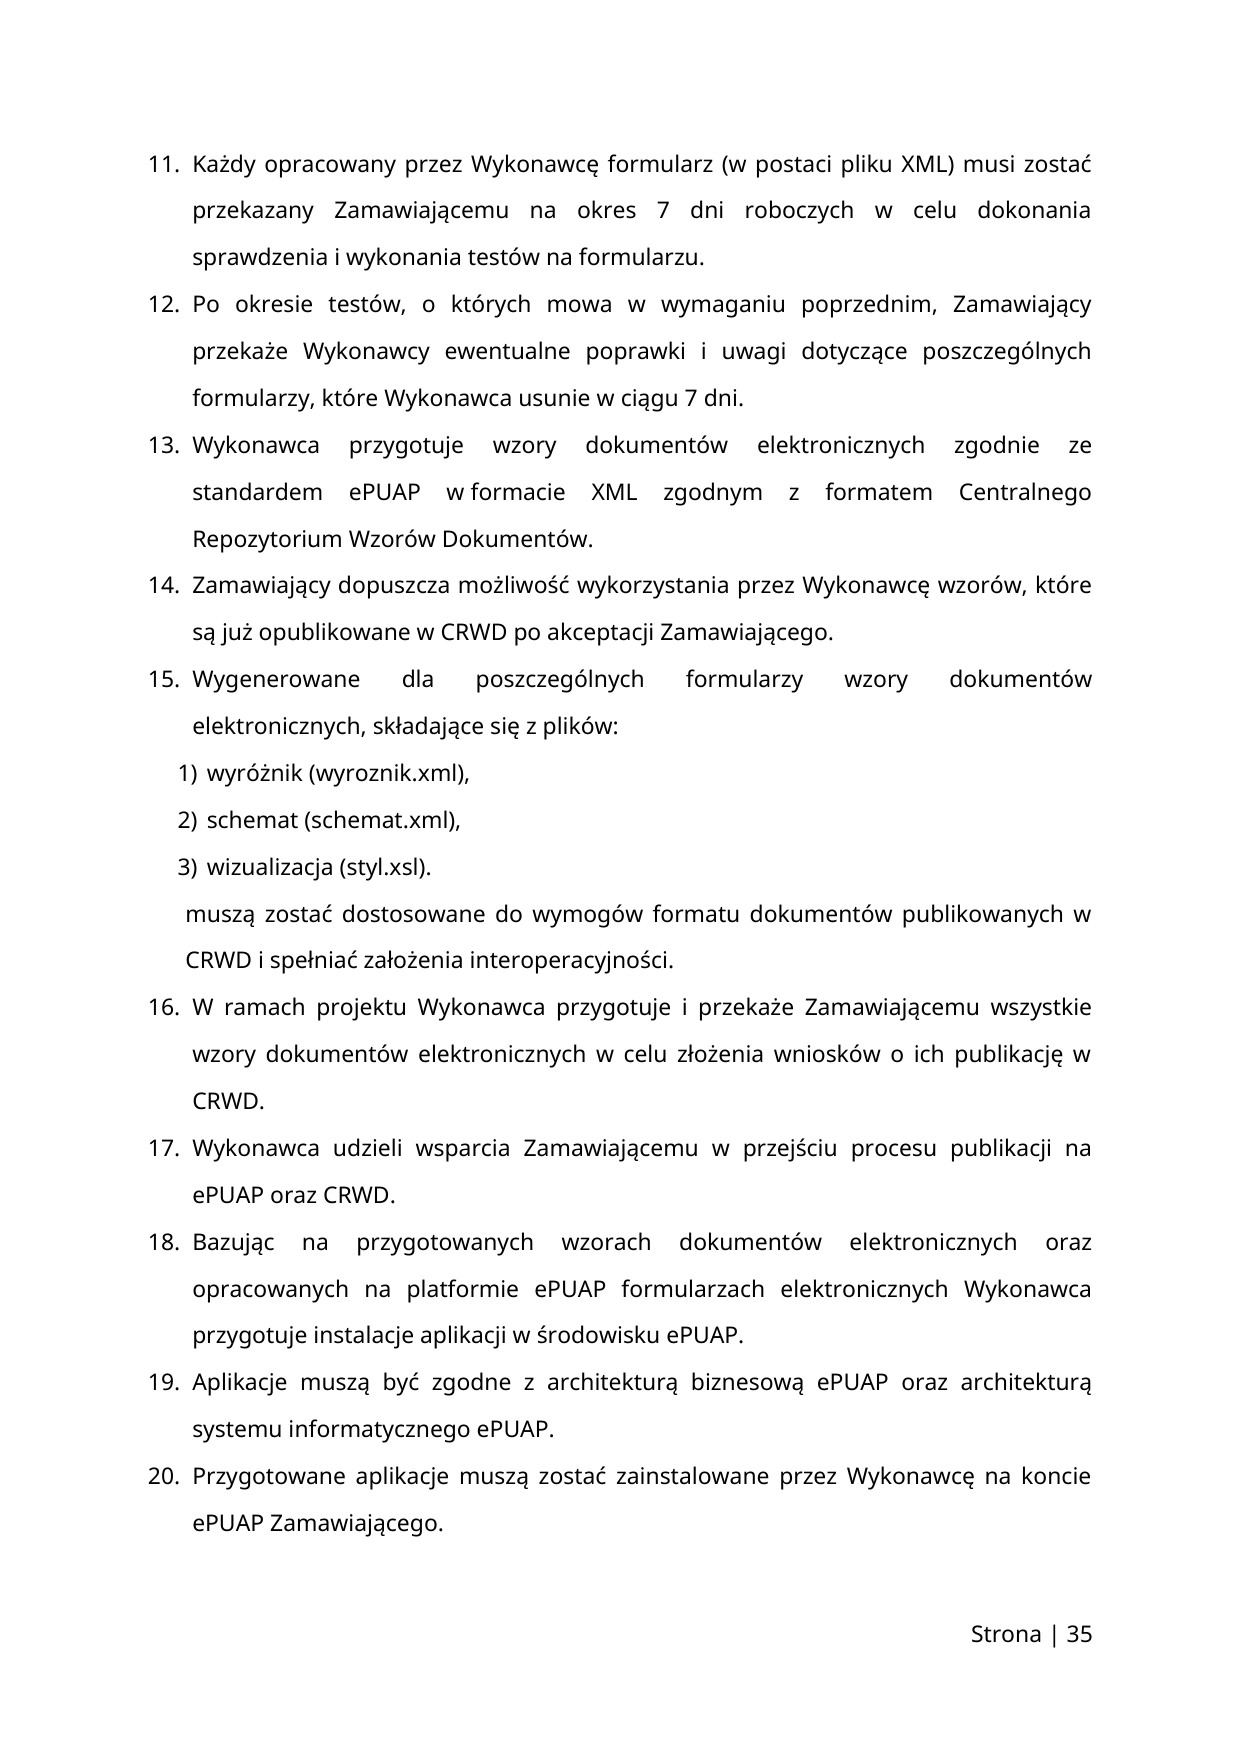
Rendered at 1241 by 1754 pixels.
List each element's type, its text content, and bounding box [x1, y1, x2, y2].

list muszą zostać dostosowane do wymogów formatu dokumentów publikowanych w CRWD i spełniać założenia interoperacyjności. [185, 898, 1093, 976]
list Każdy opracowany przez Wykonawcę formularz (w postaci pliku XML) musi zostać przekazany Zamawiającemu na okres 7 dni roboczych w celu dokonania sprawdzenia i wykonania testów na formularzu. [148, 148, 1093, 273]
list Wygenerowane dla poszczególnych formularzy wzory dokumentów elektronicznych, składające się z plików: [148, 663, 1093, 741]
list wizualizacja (styl.xsl). [177, 851, 1093, 882]
list Wykonawca udzieli wsparcia Zamawiającemu w przejściu procesu publikacji na ePUAP oraz CRWD. [148, 1132, 1093, 1210]
list Po okresie testów, o których mowa w wymaganiu poprzednim, Zamawiający przekaże Wykonawcy ewentualne poprawki i uwagi dotyczące poszczególnych formularzy, które Wykonawca usunie w ciągu 7 dni. [148, 288, 1093, 413]
list Zamawiający dopuszcza możliwość wykorzystania przez Wykonawcę wzorów, które są już opublikowane w CRWD po akceptacji Zamawiającego. [148, 569, 1093, 648]
list schemat (schemat.xml), [177, 804, 1093, 835]
list Aplikacje muszą być zgodne z architekturą biznesową ePUAP oraz architekturą systemu informatycznego ePUAP. [148, 1366, 1093, 1444]
list Bazując na przygotowanych wzorach dokumentów elektronicznych oraz opracowanych na platformie ePUAP formularzach elektronicznych Wykonawca przygotuje instalacje aplikacji w środowisku ePUAP. [148, 1226, 1093, 1351]
list Przygotowane aplikacje muszą zostać zainstalowane przez Wykonawcę na koncie ePUAP Zamawiającego. [148, 1460, 1093, 1538]
list W ramach projektu Wykonawca przygotuje i przekaże Zamawiającemu wszystkie wzory dokumentów elektronicznych w celu złożenia wniosków o ich publikację w CRWD. [148, 991, 1093, 1116]
list wyróżnik (wyroznik.xml), [177, 757, 1093, 788]
list Wykonawca przygotuje wzory dokumentów elektronicznych zgodnie ze standardem ePUAP w formacie XML zgodnym z formatem Centralnego Repozytorium Wzorów Dokumentów. [148, 429, 1093, 554]
